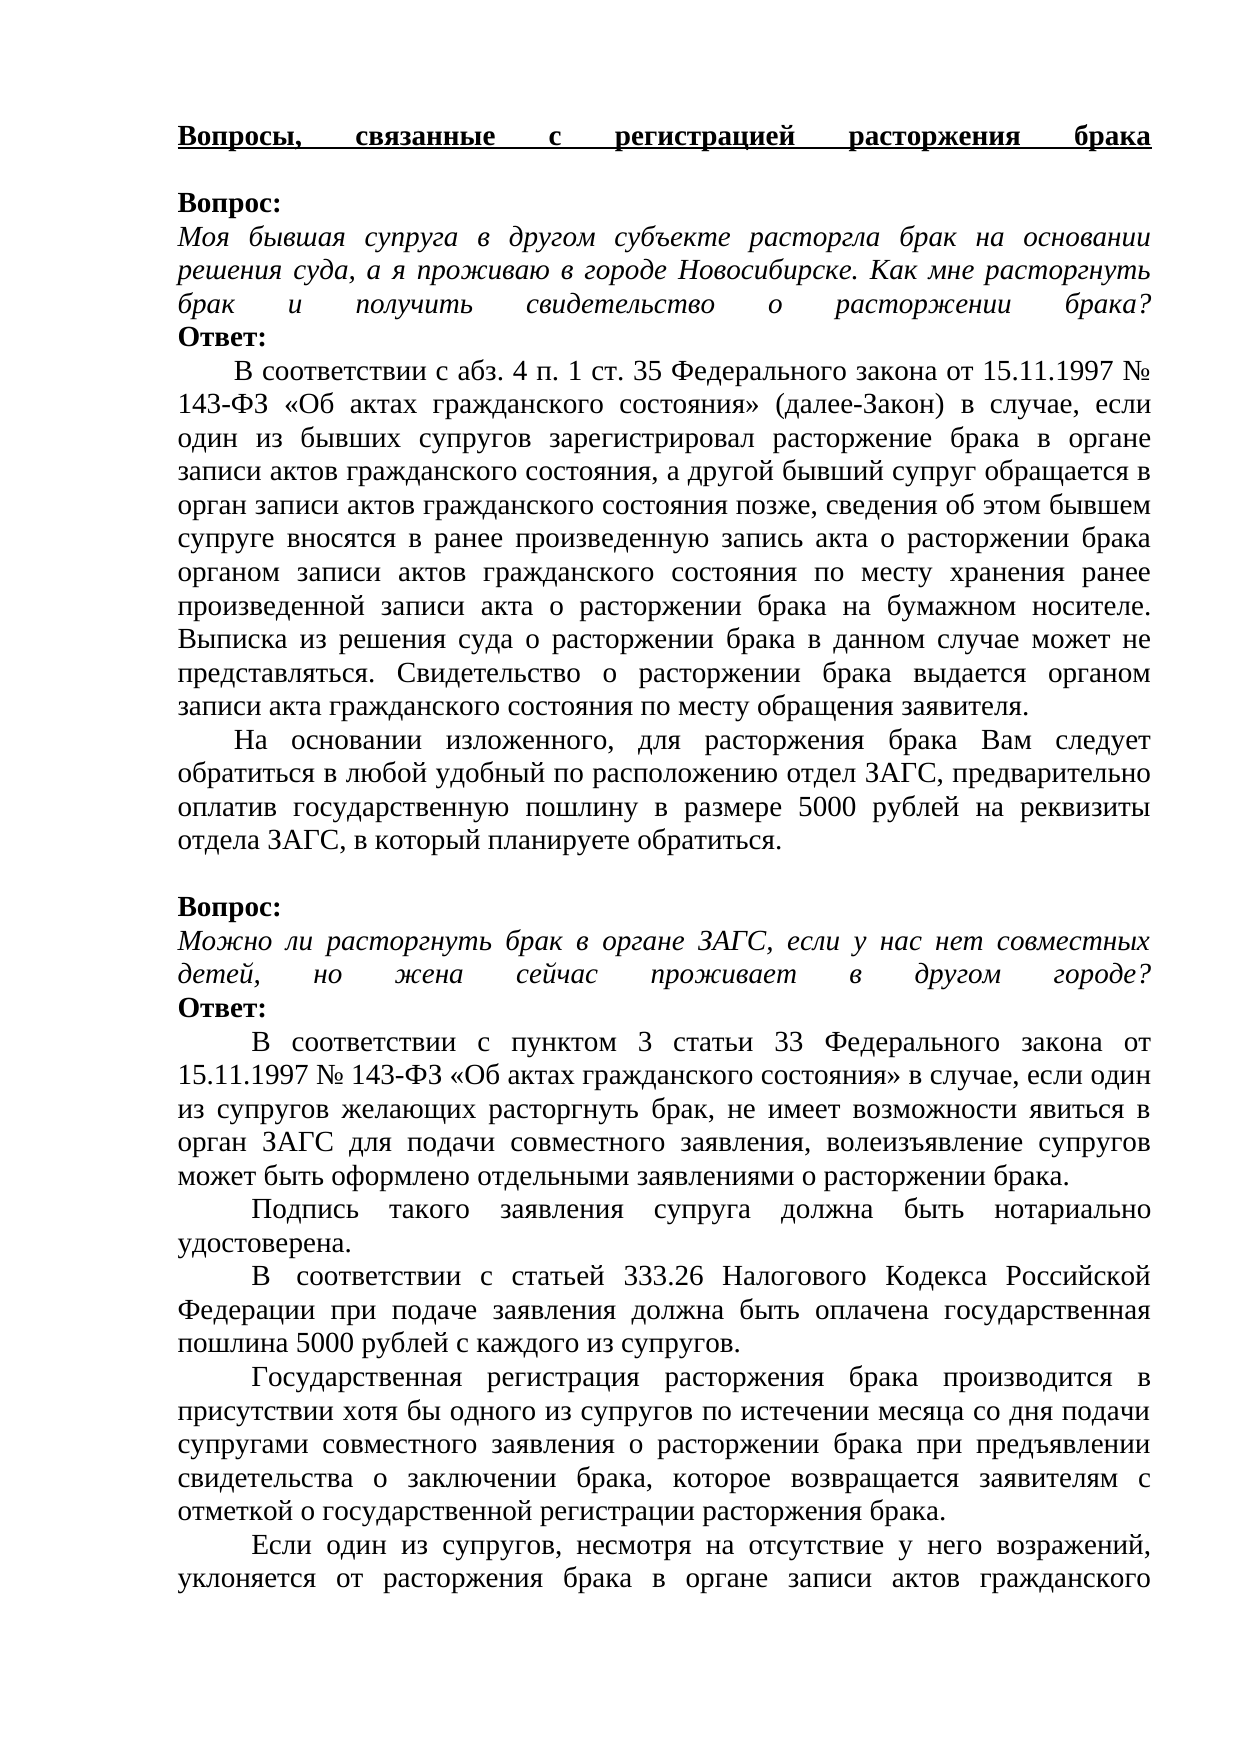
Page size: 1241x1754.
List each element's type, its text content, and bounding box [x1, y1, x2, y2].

text Государственная регистрация расторжения брака производится в присутствии хотя бы одного из супругов по истечении месяца со дня подачи супругами совместного заявления о расторжении брака при предъявлении свидетельства о заключении брака, которое возвращается заявителям с отметкой о государственной регистрации расторжения брака. [177, 1359, 1152, 1527]
text На основании изложенного, для расторжения брака Вам следует обратиться в любой удобный по расположению отдел ЗАГС, предварительно оплатив государственную пошлину в размере 5000 рублей на реквизиты отдела ЗАГС, в который планируете обратиться. [177, 722, 1152, 856]
text В соответствии с статьей 333.26 Налогового Кодекса Российской Федерации при подаче заявления должна быть оплачена государственная пошлина 5000 рублей с каждого из супругов. [177, 1258, 1152, 1359]
text Подпись такого заявления супруга должна быть нотариально удостоверена. [177, 1191, 1152, 1258]
text Вопросы, связанные с регистрацией расторжения брака Вопрос: Моя бывшая супруга в другом субъекте расторгла брак на основании решения суда, а я проживаю в городе Новосибирске. Как мне расторгнуть брак и получить свидетельство о расторжении брака? Ответ: [177, 118, 1152, 147]
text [177, 1527, 1152, 1594]
text В соответствии с абз. 4 п. 1 ст. 35 Федерального закона от 15.11.1997 № 143-ФЗ «Об актах гражданского состояния» (далее-Закон) в случае, если один из бывших супругов зарегистрировал расторжение брака в органе записи актов гражданского состояния, а другой бывший супруг обращается в орган записи актов гражданского состояния позже, сведения об этом бывшем супруге вносятся в ранее произведенную запись акта о расторжении брака органом записи актов гражданского состояния по месту хранения ранее произведенной записи акта о расторжении брака на бумажном носителе. Выписка из решения суда о расторжении брака в данном случае может не представляться. Свидетельство о расторжении брака выдается органом записи акта гражданского состояния по месту обращения заявителя. [177, 353, 1152, 722]
text Вопрос: Можно ли расторгнуть брак в органе ЗАГС, если у нас нет совместных детей, но жена сейчас проживает в другом городе? Ответ: В соответствии с пунктом 3 статьи 33 Федерального закона от 15.11.1997 № 143-ФЗ «Об актах гражданского состояния» в случае, если один из супругов желающих расторгнуть брак, не имеет возможности явиться в орган ЗАГС для подачи совместного заявления, волеизъявление супругов может быть оформлено отдельными заявлениями о расторжении брака. [177, 856, 1152, 1191]
text Вопросы, связанные с регистрацией расторжения брака Вопрос: Моя бывшая супруга в другом субъекте расторгла брак на основании решения суда, а я проживаю в городе Новосибирске. Как мне расторгнуть брак и получить свидетельство о расторжении брака? Ответ: [177, 148, 1152, 353]
